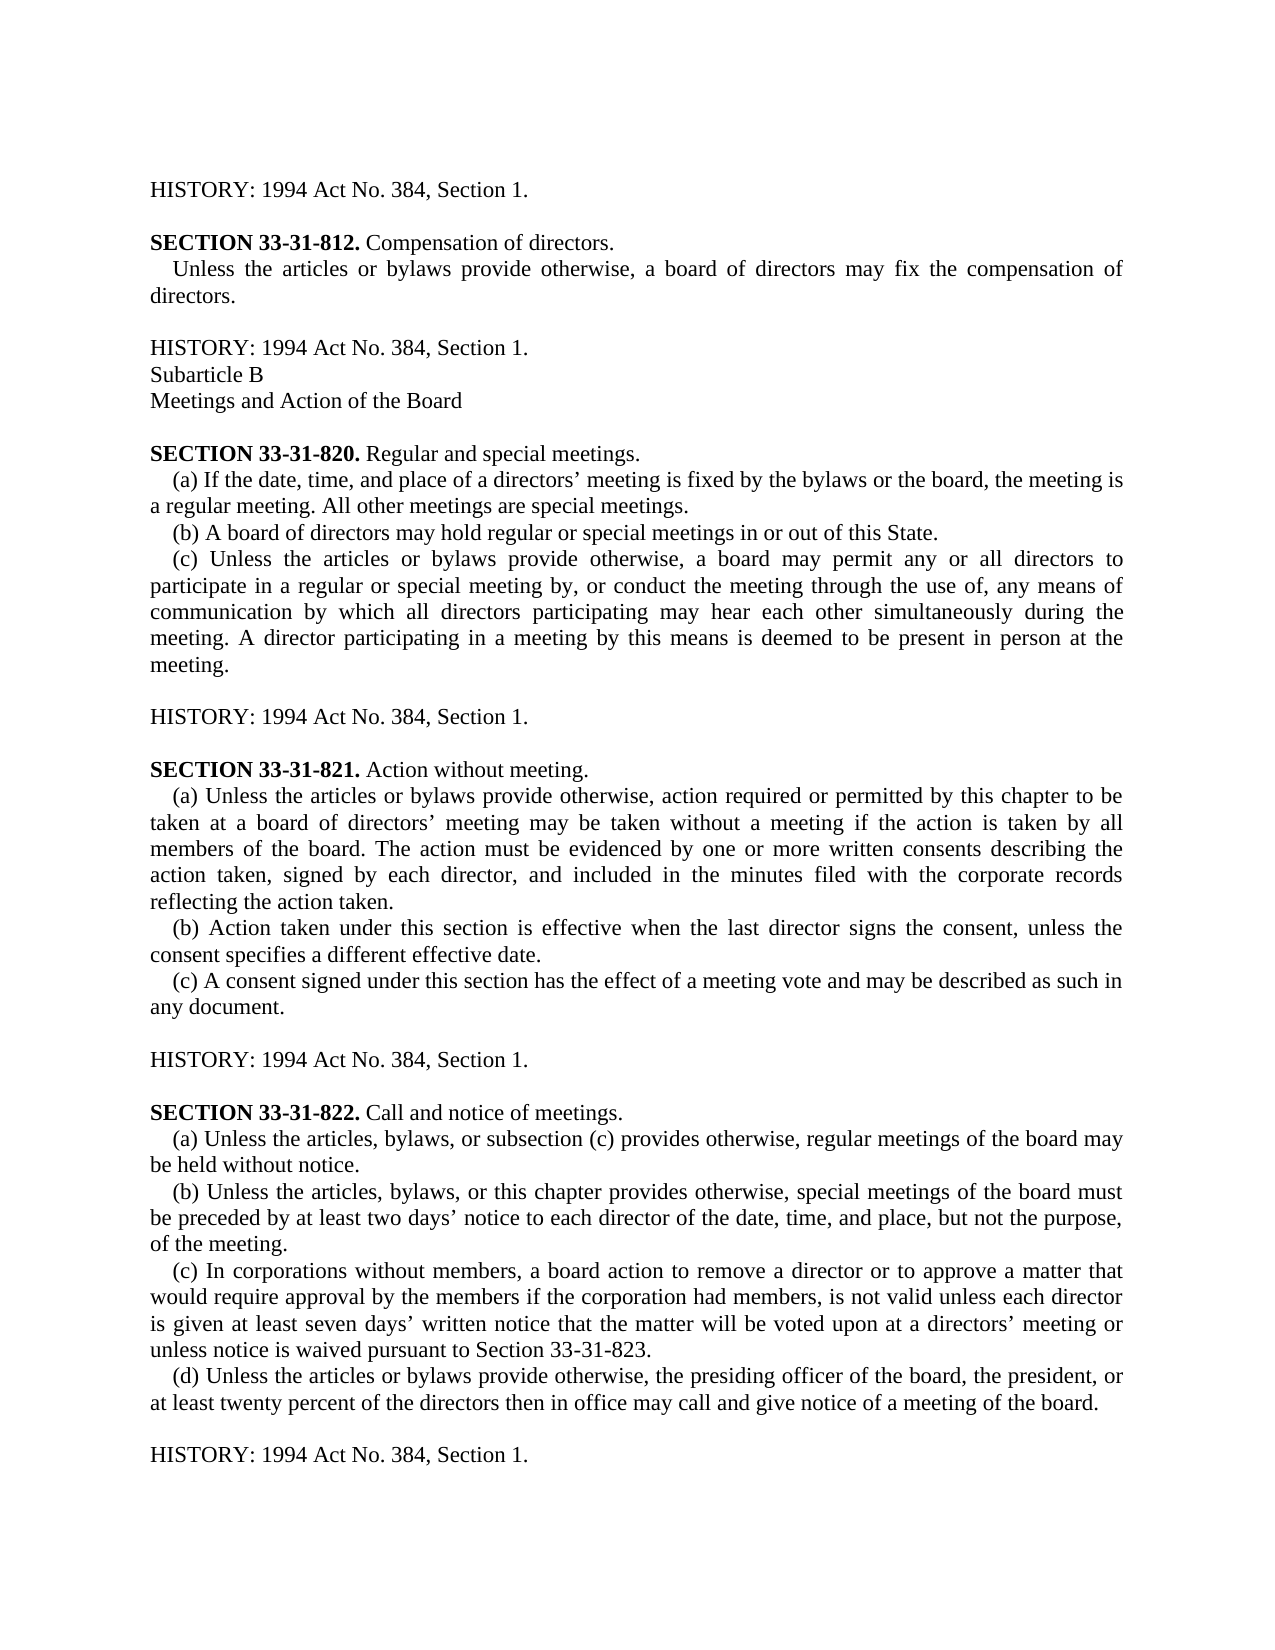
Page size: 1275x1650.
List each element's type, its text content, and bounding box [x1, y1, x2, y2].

text HISTORY: 1994 Act No. 384, Section 1. [150, 703, 1125, 730]
text SECTION 33-31-820. Regular and special meetings. [150, 440, 1125, 466]
text (c) A consent signed under this section has the effect of a meeting vote and may be described as such in any document. [150, 967, 1125, 1020]
text (c) Unless the articles or bylaws provide otherwise, a board may permit any or all directors to participate in a regular or special meeting by, or conduct the meeting through the use of, any means of communication by which all directors participating may hear each other simultaneously during the meeting. A director participating in a meeting by this means is deemed to be present in person at the meeting. [150, 545, 1125, 677]
text HISTORY: 1994 Act No. 384, Section 1. [150, 1046, 1125, 1072]
text (c) In corporations without members, a board action to remove a director or to approve a matter that would require approval by the members if the corporation had members, is not valid unless each director is given at least seven days’ written notice that the matter will be voted upon at a directors’ meeting or unless notice is waived pursuant to Section 33-31-823. [150, 1257, 1125, 1362]
text (b) Action taken under this section is effective when the last director signs the consent, unless the consent specifies a different effective date. [150, 914, 1125, 967]
text SECTION 33-31-812. Compensation of directors. [150, 229, 1125, 255]
text SECTION 33-31-822. Call and notice of meetings. [150, 1099, 1125, 1125]
text Unless the articles or bylaws provide otherwise, a board of directors may fix the compensation of directors. [150, 255, 1125, 308]
text (d) Unless the articles or bylaws provide otherwise, the presiding officer of the board, the president, or at least twenty percent of the directors then in office may call and give notice of a meeting of the board. [150, 1362, 1125, 1415]
text (a) Unless the articles or bylaws provide otherwise, action required or permitted by this chapter to be taken at a board of directors’ meeting may be taken without a meeting if the action is taken by all members of the board. The action must be evidenced by one or more written consents describing the action taken, signed by each director, and included in the minutes filed with the corporate records reflecting the action taken. [150, 782, 1125, 914]
text (b) A board of directors may hold regular or special meetings in or out of this State. [150, 519, 1125, 545]
text (b) Unless the articles, bylaws, or this chapter provides otherwise, special meetings of the board must be preceded by at least two days’ notice to each director of the date, time, and place, but not the purpose, of the meeting. [150, 1178, 1125, 1257]
text HISTORY: 1994 Act No. 384, Section 1. [150, 176, 1125, 203]
text SECTION 33-31-821. Action without meeting. [150, 756, 1125, 782]
text (a) If the date, time, and place of a directors’ meeting is fixed by the bylaws or the board, the meeting is a regular meeting. All other meetings are special meetings. [150, 466, 1125, 519]
text HISTORY: 1994 Act No. 384, Section 1. [150, 334, 1125, 361]
text HISTORY: 1994 Act No. 384, Section 1. [150, 1441, 1125, 1468]
text (a) Unless the articles, bylaws, or subsection (c) provides otherwise, regular meetings of the board may be held without notice. [150, 1125, 1125, 1178]
text Subarticle B [150, 361, 1125, 387]
text Meetings and Action of the Board [150, 387, 1125, 413]
